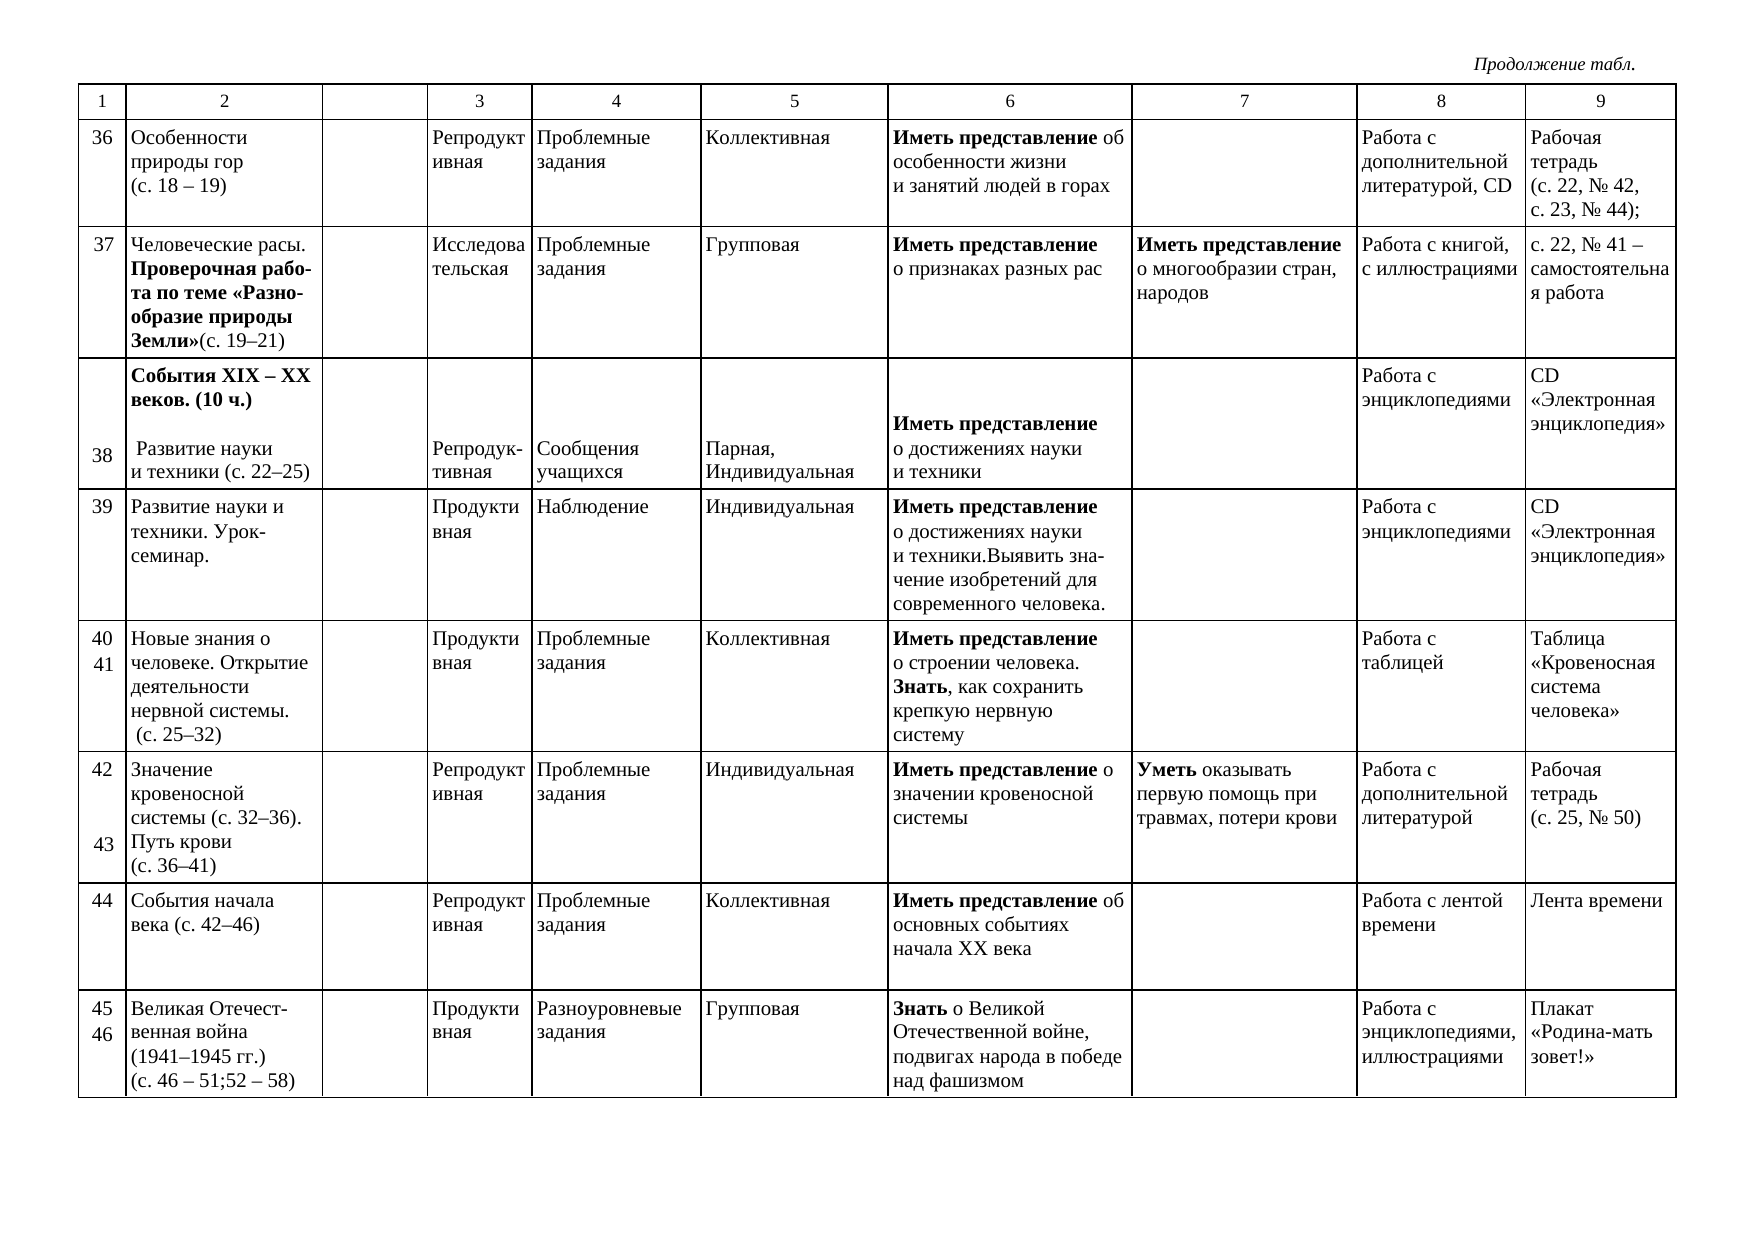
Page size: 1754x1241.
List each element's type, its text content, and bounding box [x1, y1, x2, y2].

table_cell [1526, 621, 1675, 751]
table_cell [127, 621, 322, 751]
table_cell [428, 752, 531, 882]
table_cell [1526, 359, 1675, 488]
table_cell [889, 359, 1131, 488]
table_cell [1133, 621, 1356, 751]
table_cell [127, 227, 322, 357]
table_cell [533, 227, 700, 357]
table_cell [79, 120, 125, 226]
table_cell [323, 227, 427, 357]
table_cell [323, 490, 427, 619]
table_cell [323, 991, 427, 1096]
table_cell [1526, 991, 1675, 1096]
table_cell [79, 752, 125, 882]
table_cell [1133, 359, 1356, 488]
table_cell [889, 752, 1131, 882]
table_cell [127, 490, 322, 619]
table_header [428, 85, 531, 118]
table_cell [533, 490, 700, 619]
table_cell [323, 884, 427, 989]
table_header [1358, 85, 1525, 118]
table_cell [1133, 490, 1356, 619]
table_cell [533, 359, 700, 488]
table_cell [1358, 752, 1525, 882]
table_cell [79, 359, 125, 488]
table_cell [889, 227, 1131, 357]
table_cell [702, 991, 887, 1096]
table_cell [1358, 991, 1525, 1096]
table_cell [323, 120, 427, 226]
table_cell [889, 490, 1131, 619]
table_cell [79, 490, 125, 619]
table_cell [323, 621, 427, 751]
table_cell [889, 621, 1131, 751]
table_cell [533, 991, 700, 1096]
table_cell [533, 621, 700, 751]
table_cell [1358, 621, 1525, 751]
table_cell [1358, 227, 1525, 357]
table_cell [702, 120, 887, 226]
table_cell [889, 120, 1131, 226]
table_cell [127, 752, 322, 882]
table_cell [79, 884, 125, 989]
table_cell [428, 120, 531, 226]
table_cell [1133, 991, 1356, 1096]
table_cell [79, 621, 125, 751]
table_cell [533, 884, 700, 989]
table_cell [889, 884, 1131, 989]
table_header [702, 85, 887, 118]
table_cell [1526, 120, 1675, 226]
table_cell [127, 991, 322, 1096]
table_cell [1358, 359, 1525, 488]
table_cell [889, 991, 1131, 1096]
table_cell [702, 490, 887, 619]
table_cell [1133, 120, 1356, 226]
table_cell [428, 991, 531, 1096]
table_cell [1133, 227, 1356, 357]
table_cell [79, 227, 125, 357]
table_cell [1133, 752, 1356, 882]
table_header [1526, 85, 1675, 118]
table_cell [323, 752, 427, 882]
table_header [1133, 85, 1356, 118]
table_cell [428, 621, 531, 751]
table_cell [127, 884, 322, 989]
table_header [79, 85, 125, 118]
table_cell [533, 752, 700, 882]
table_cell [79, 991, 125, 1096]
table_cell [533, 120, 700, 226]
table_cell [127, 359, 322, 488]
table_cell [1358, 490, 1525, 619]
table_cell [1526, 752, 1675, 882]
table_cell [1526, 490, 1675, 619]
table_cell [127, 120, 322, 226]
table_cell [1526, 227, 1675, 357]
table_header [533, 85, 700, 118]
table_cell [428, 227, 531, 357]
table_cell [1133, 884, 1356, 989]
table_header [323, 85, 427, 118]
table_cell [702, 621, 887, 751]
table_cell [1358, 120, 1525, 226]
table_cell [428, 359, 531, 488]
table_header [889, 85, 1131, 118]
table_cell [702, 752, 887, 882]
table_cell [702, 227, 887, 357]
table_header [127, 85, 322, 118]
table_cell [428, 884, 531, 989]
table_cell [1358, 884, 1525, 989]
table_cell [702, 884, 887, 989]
text Продолжение табл. [118, 51, 1636, 74]
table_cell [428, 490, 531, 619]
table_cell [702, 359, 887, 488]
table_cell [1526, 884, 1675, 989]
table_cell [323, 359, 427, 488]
